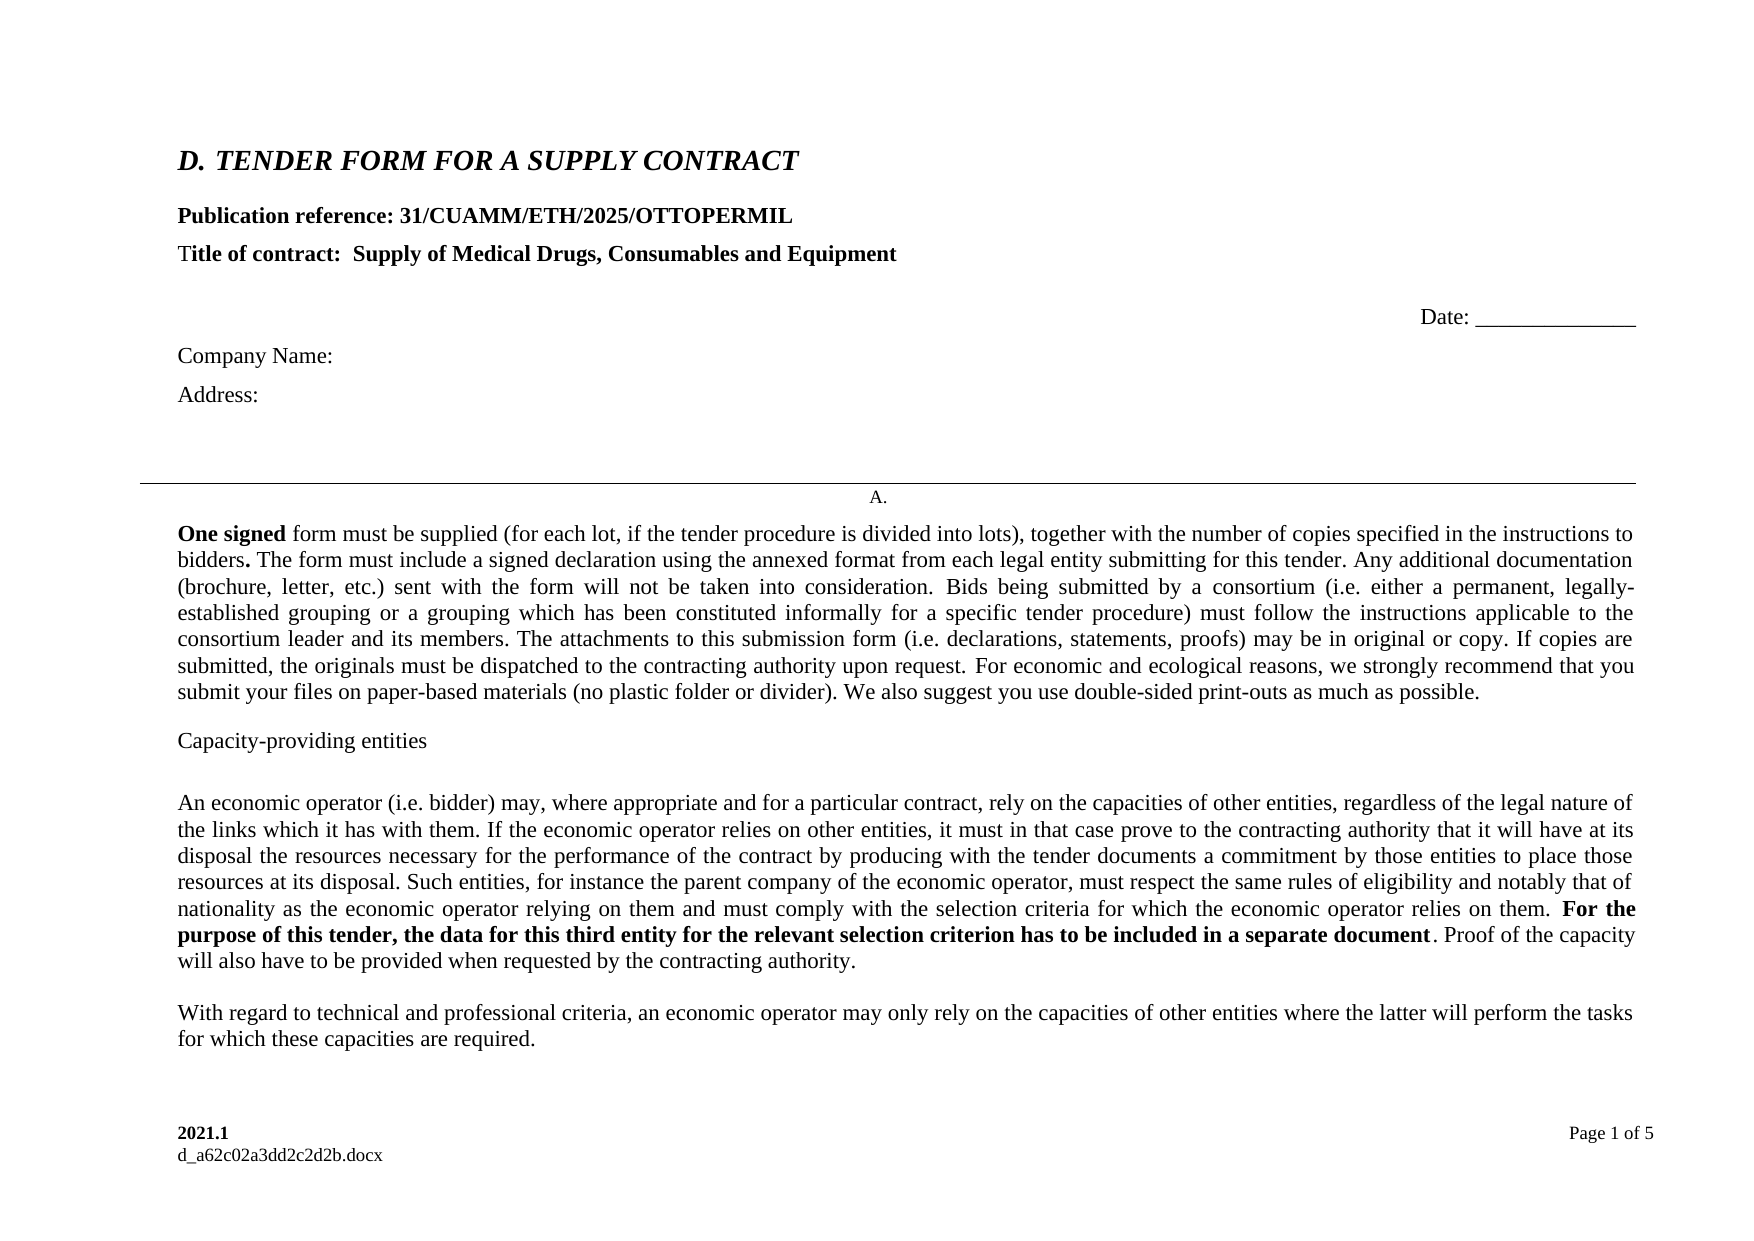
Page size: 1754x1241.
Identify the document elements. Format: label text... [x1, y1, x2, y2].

title Publication reference: 31/CUAMM/ETH/2025/OTTOPERMIL [177, 202, 1636, 228]
text Address: [177, 381, 1636, 407]
text One signed form must be supplied (for each lot, if the tender procedure is divided into lots), together with the number of copies specified in the instructions to bidders. The form must include a signed declaration using the annexed format from each legal entity submitting for this tender. Any additional documentation (brochure, letter, etc.) sent with the form will not be taken into consideration. Bids being submitted by a consortium (i.e. either a permanent, legally-established grouping or a grouping which has been constituted informally for a specific tender procedure) must follow the instructions applicable to the consortium leader and its members. The attachments to this submission form (i.e. declarations, statements, proofs) may be in original or copy. If copies are submitted, the originals must be dispatched to the contracting authority upon request. For economic and ecological reasons, we strongly recommend that you submit your files on paper-based materials (no plastic folder or divider). We also suggest you use double-sided print-outs as much as possible. [177, 520, 1636, 704]
text With regard to technical and professional criteria, an economic operator may only rely on the capacities of other entities where the latter will perform the tasks for which these capacities are required. [177, 999, 1636, 1051]
text Title of contract: Supply of Medical Drugs, Consumables and Equipment [177, 241, 1636, 267]
text Capacity-providing entities [177, 727, 1598, 754]
text Date: ______________ [177, 303, 1636, 330]
subtitle TENDER FORM FOR A SUPPLY CONTRACT [177, 143, 1710, 177]
text An economic operator (i.e. bidder) may, where appropriate and for a particular contract, rely on the capacities of other entities, regardless of the legal nature of the links which it has with them. If the economic operator relies on other entities, it must in that case prove to the contracting authority that it will have at its disposal the resources necessary for the performance of the contract by producing with the tender documents a commitment by those entities to place those resources at its disposal. Such entities, for instance the parent company of the economic operator, must respect the same rules of eligibility and notably that of nationality as the economic operator relying on them and must comply with the selection criteria for which the economic operator relies on them. For the purpose of this tender, the data for this third entity for the relevant selection criterion has to be included in a separate document. Proof of the capacity will also have to be provided when requested by the contracting authority. [177, 789, 1636, 974]
text Company Name: [177, 342, 1636, 369]
